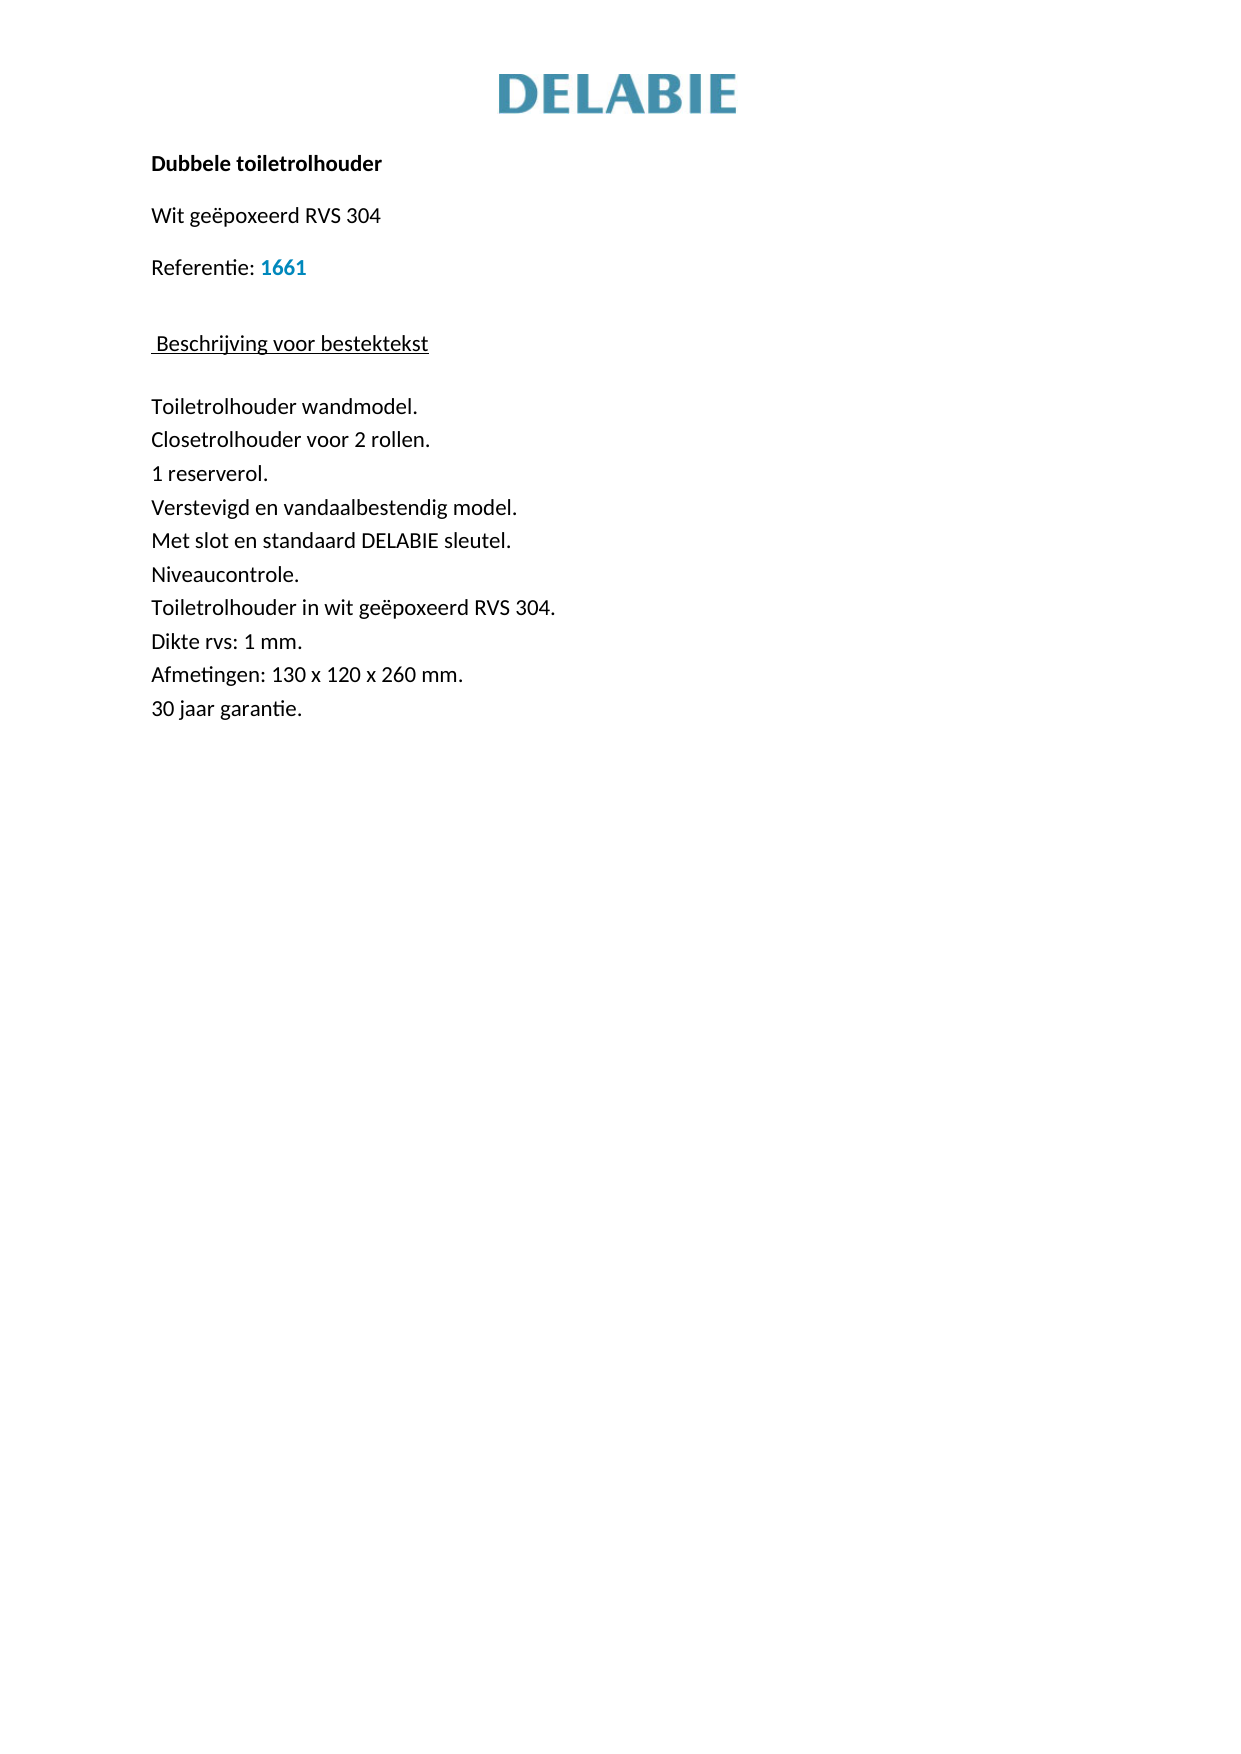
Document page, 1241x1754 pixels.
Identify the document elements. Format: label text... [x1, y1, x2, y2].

text Met slot en standaard DELABIE sleutel. [151, 526, 1084, 554]
text 1 reserverol. [151, 459, 1084, 487]
text Toiletrolhouder in wit geëpoxeerd RVS 304. [151, 593, 1084, 621]
text Wit geëpoxeerd RVS 304 [151, 201, 1084, 229]
text 30 jaar garantie. [151, 694, 1084, 722]
text Dubbele toiletrolhouder [151, 149, 1084, 177]
text Beschrijving voor bestektekst [151, 329, 1084, 357]
text Referentie: 1661 [151, 253, 1084, 281]
picture [497, 74, 738, 114]
text Afmetingen: 130 x 120 x 260 mm. [151, 660, 1084, 688]
text Verstevigd en vandaalbestendig model. [151, 493, 1084, 521]
text Toiletrolhouder wandmodel. [151, 392, 1084, 420]
text Dikte rvs: 1 mm. [151, 627, 1084, 655]
text Closetrolhouder voor 2 rollen. [151, 426, 1084, 453]
text Niveaucontrole. [151, 560, 1084, 588]
